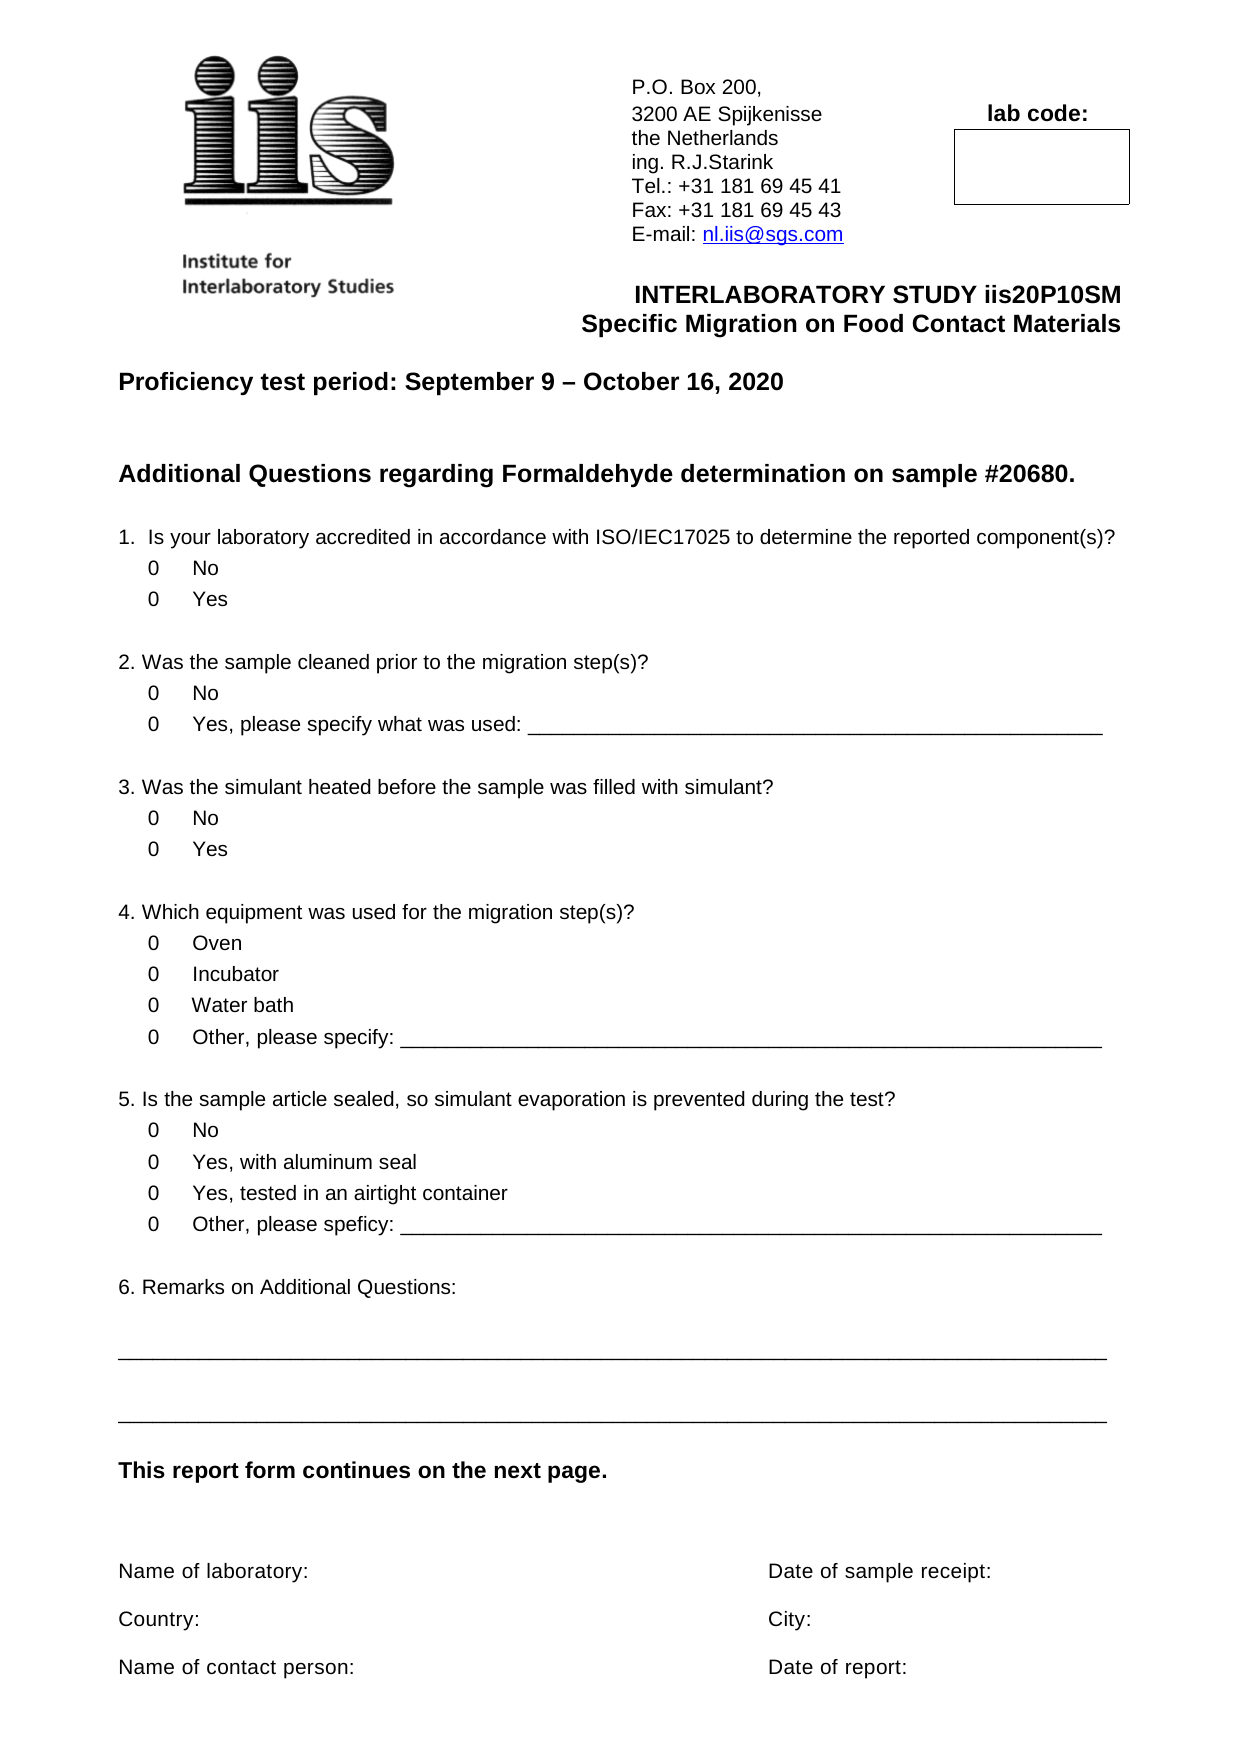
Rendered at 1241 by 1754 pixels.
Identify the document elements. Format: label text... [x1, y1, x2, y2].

text 0 No [148, 1113, 1122, 1144]
text 0 Yes [148, 832, 1122, 863]
list Water bath [148, 988, 1122, 1019]
text 3. Was the simulant heated before the sample was filled with simulant? [118, 769, 1122, 800]
text 0 Yes, with aluminum seal [148, 1144, 1122, 1175]
text 0 Other, please speficy: _____________________________________________________________ [148, 1207, 1122, 1238]
text 0 No [148, 675, 1122, 707]
list Incubator [148, 957, 1122, 988]
text 0 Oven [148, 925, 1122, 957]
text 0 No [148, 800, 1122, 832]
text 0 No [148, 550, 1122, 582]
text 0 Other, please specify: _____________________________________________________________ [148, 1019, 1122, 1050]
text Additional Questions regarding Formaldehyde determination on sample #20680. [118, 459, 1122, 488]
picture [168, 30, 424, 313]
list Yes, tested in an airtight container [148, 1175, 1122, 1207]
text 6. Remarks on Additional Questions: [118, 1269, 1122, 1300]
text 5. Is the sample article sealed, so simulant evaporation is prevented during the test? [118, 1082, 1122, 1113]
text 4. Which equipment was used for the migration step(s)? [118, 894, 1122, 925]
text ______________________________________________________________________________________ [118, 1394, 1122, 1425]
text 0 Yes, please specify what was used: __________________________________________________ [148, 707, 1122, 738]
text This report form continues on the next page. [118, 1457, 1122, 1484]
text 2. Was the sample cleaned prior to the migration step(s)? [118, 644, 1122, 675]
text 0 Yes [148, 582, 1122, 613]
text ______________________________________________________________________________________ [118, 1332, 1122, 1363]
list Is your laboratory accredited in accordance with ISO/IEC17025 to determine the reported component(s)? [118, 519, 1122, 550]
